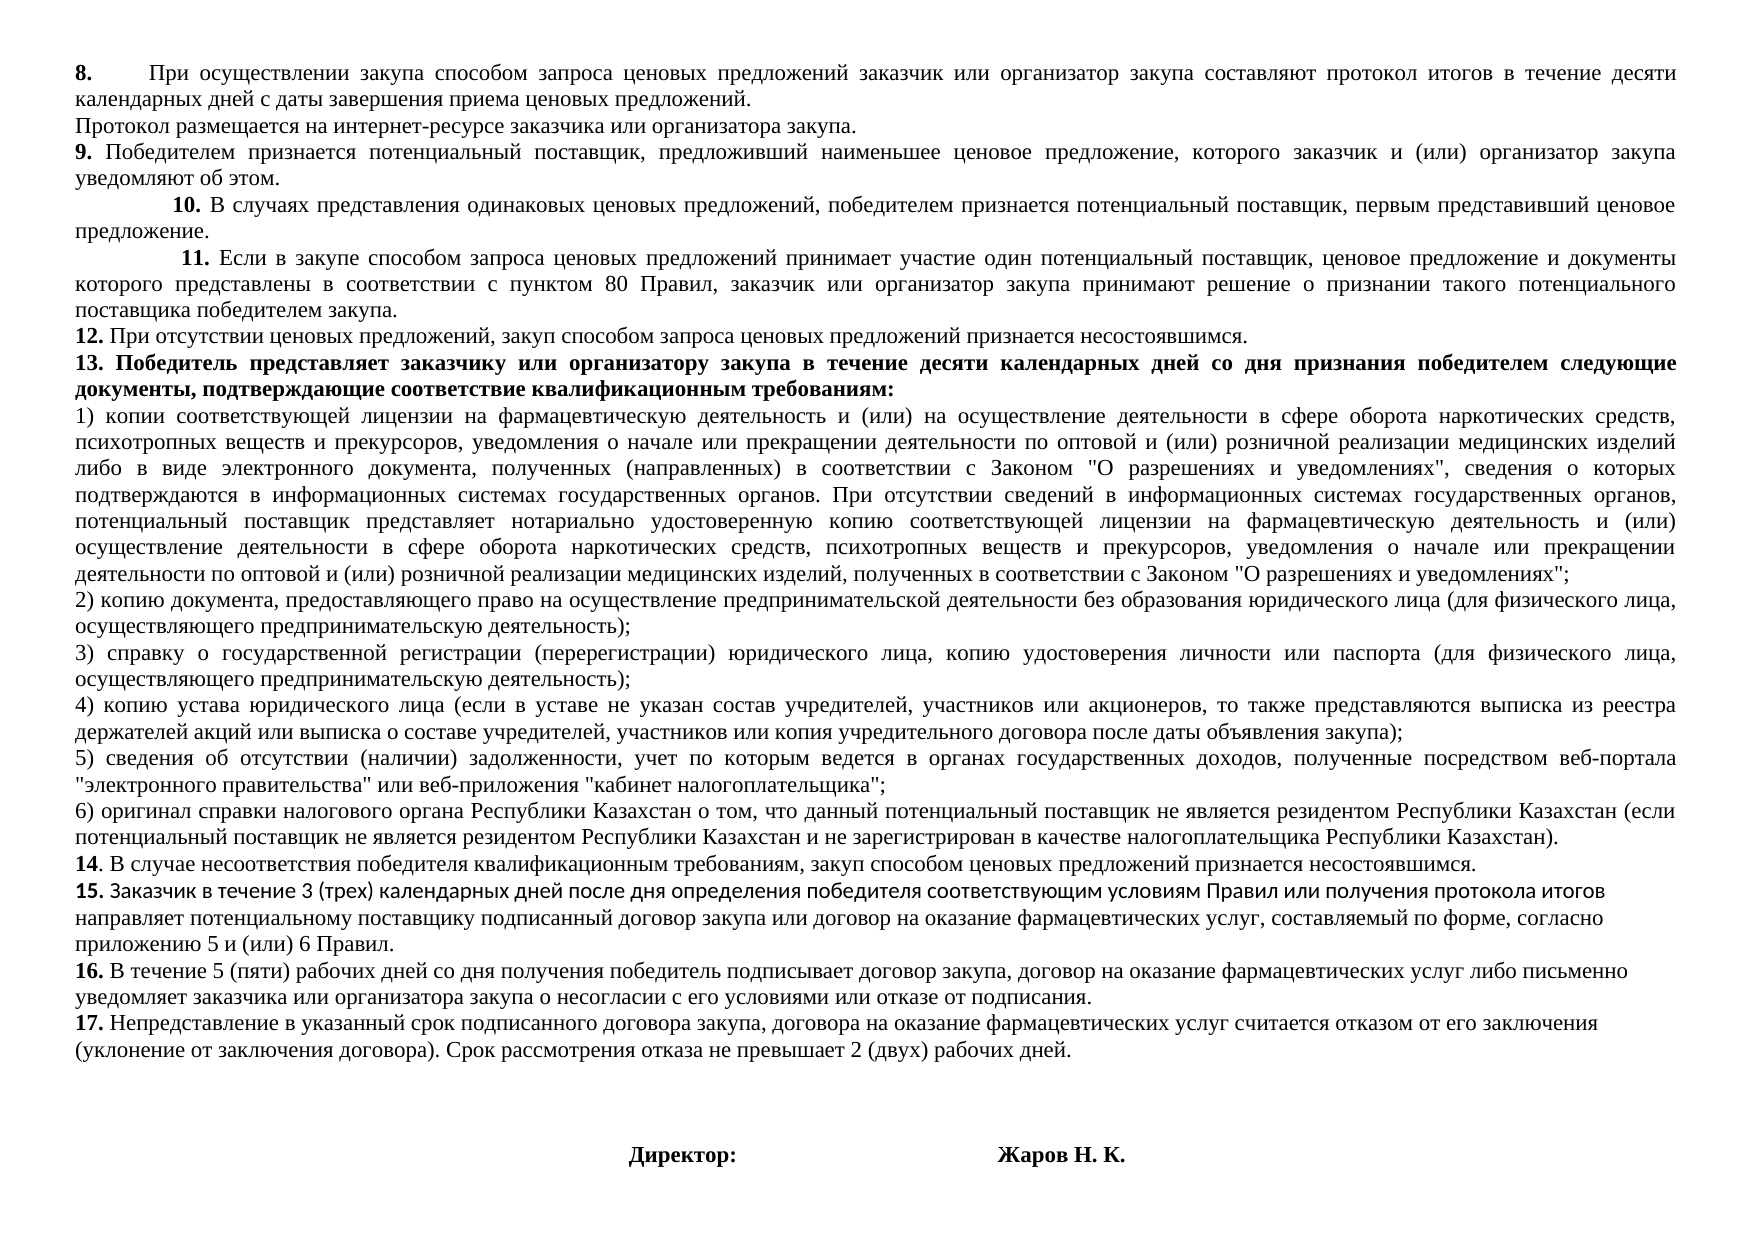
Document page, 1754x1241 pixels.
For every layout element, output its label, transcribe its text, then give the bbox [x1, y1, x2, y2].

text 5) сведения об отсутствии (наличии) задолженности, учет по которым ведется в органах государственных доходов, полученные посредством веб-портала "электронного правительства" или веб-приложения "кабинет налогоплательщика"; [75, 744, 1679, 797]
text 15. Заказчик в течение 3 (трех) календарных дней после дня определения победителя соответствующим условиям Правил или получения протокола итогов направляет потенциальному поставщику подписанный договор закупа или договор на оказание фармацевтических услуг, составляемый по форме, согласно приложению 5 и (или) 6 Правил. [75, 876, 1679, 957]
text 14. В случае несоответствия победителя квалификационным требованиям, закуп способом ценовых предложений признается несостоявшимся. [75, 850, 1679, 876]
text 12. При отсутствии ценовых предложений, закуп способом запроса ценовых предложений признается несостоявшимся. [75, 323, 1679, 349]
text 11. Если в закупе способом запроса ценовых предложений принимает участие один потенциальный поставщик, ценовое предложение и документы которого представлены в соответствии с пунктом 80 Правил, заказчик или организатор закупа принимают решение о признании такого потенциального поставщика победителем закупа. [75, 243, 1679, 323]
text Протокол размещается на интернет-ресурсе заказчика или организатора закупа. [75, 112, 1679, 138]
text 2) копию документа, предоставляющего право на осуществление предпринимательской деятельности без образования юридического лица (для физического лица, осуществляющего предпринимательскую деятельность); [75, 586, 1679, 639]
text 4) копию устава юридического лица (если в уставе не указан состав учредителей, участников или акционеров, то также представляются выписка из реестра держателей акций или выписка о составе учредителей, участников или копия учредительного договора после даты объявления закупа); [75, 692, 1679, 744]
text 8. При осуществлении закупа способом запроса ценовых предложений заказчик или организатор закупа составляют протокол итогов в течение десяти календарных дней с даты завершения приема ценовых предложений. [75, 59, 1679, 112]
text 3) справку о государственной регистрации (перерегистрации) юридического лица, копию удостоверения личности или паспорта (для физического лица, осуществляющего предпринимательскую деятельность); [75, 639, 1679, 692]
text 17. Непредставление в указанный срок подписанного договора закупа, договора на оказание фармацевтических услуг считается отказом от его заключения (уклонение от заключения договора). Срок рассмотрения отказа не превышает 2 (двух) рабочих дней. [75, 1009, 1679, 1062]
text 6) оригинал справки налогового органа Республики Казахстан о том, что данный потенциальный поставщик не является резидентом Республики Казахстан (если потенциальный поставщик не является резидентом Республики Казахстан и не зарегистрирован в качестве налогоплательщика Республики Казахстан). [75, 797, 1679, 850]
text 13. Победитель представляет заказчику или организатору закупа в течение десяти календарных дней со дня признания победителем следующие документы, подтверждающие соответствие квалификационным требованиям: [75, 349, 1679, 402]
text 9. Победителем признается потенциальный поставщик, предложивший наименьшее ценовое предложение, которого заказчик и (или) организатор закупа уведомляют об этом. [75, 138, 1679, 191]
text Директор: Жаров Н. К. [75, 1141, 1679, 1168]
text 1) копии соответствующей лицензии на фармацевтическую деятельность и (или) на осуществление деятельности в сфере оборота наркотических средств, психотропных веществ и прекурсоров, уведомления о начале или прекращении деятельности по оптовой и (или) розничной реализации медицинских изделий либо в виде электронного документа, полученных (направленных) в соответствии с Законом "О разрешениях и уведомлениях", сведения о которых подтверждаются в информационных системах государственных органов. При отсутствии сведений в информационных системах государственных органов, потенциальный поставщик представляет нотариально удостоверенную копию соответствующей лицензии на фармацевтическую деятельность и (или) осуществление деятельности в сфере оборота наркотических средств, психотропных веществ и прекурсоров, уведомления о начале или прекращении деятельности по оптовой и (или) розничной реализации медицинских изделий, полученных в соответствии с Законом "О разрешениях и уведомлениях"; [75, 402, 1679, 586]
text 16. В течение 5 (пяти) рабочих дней со дня получения победитель подписывает договор закупа, договор на оказание фармацевтических услуг либо письменно уведомляет заказчика или организатора закупа о несогласии с его условиями или отказе от подписания. [75, 957, 1679, 1009]
text 10. В случаях представления одинаковых ценовых предложений, победителем признается потенциальный поставщик, первым представивший ценовое предложение. [75, 191, 1679, 243]
